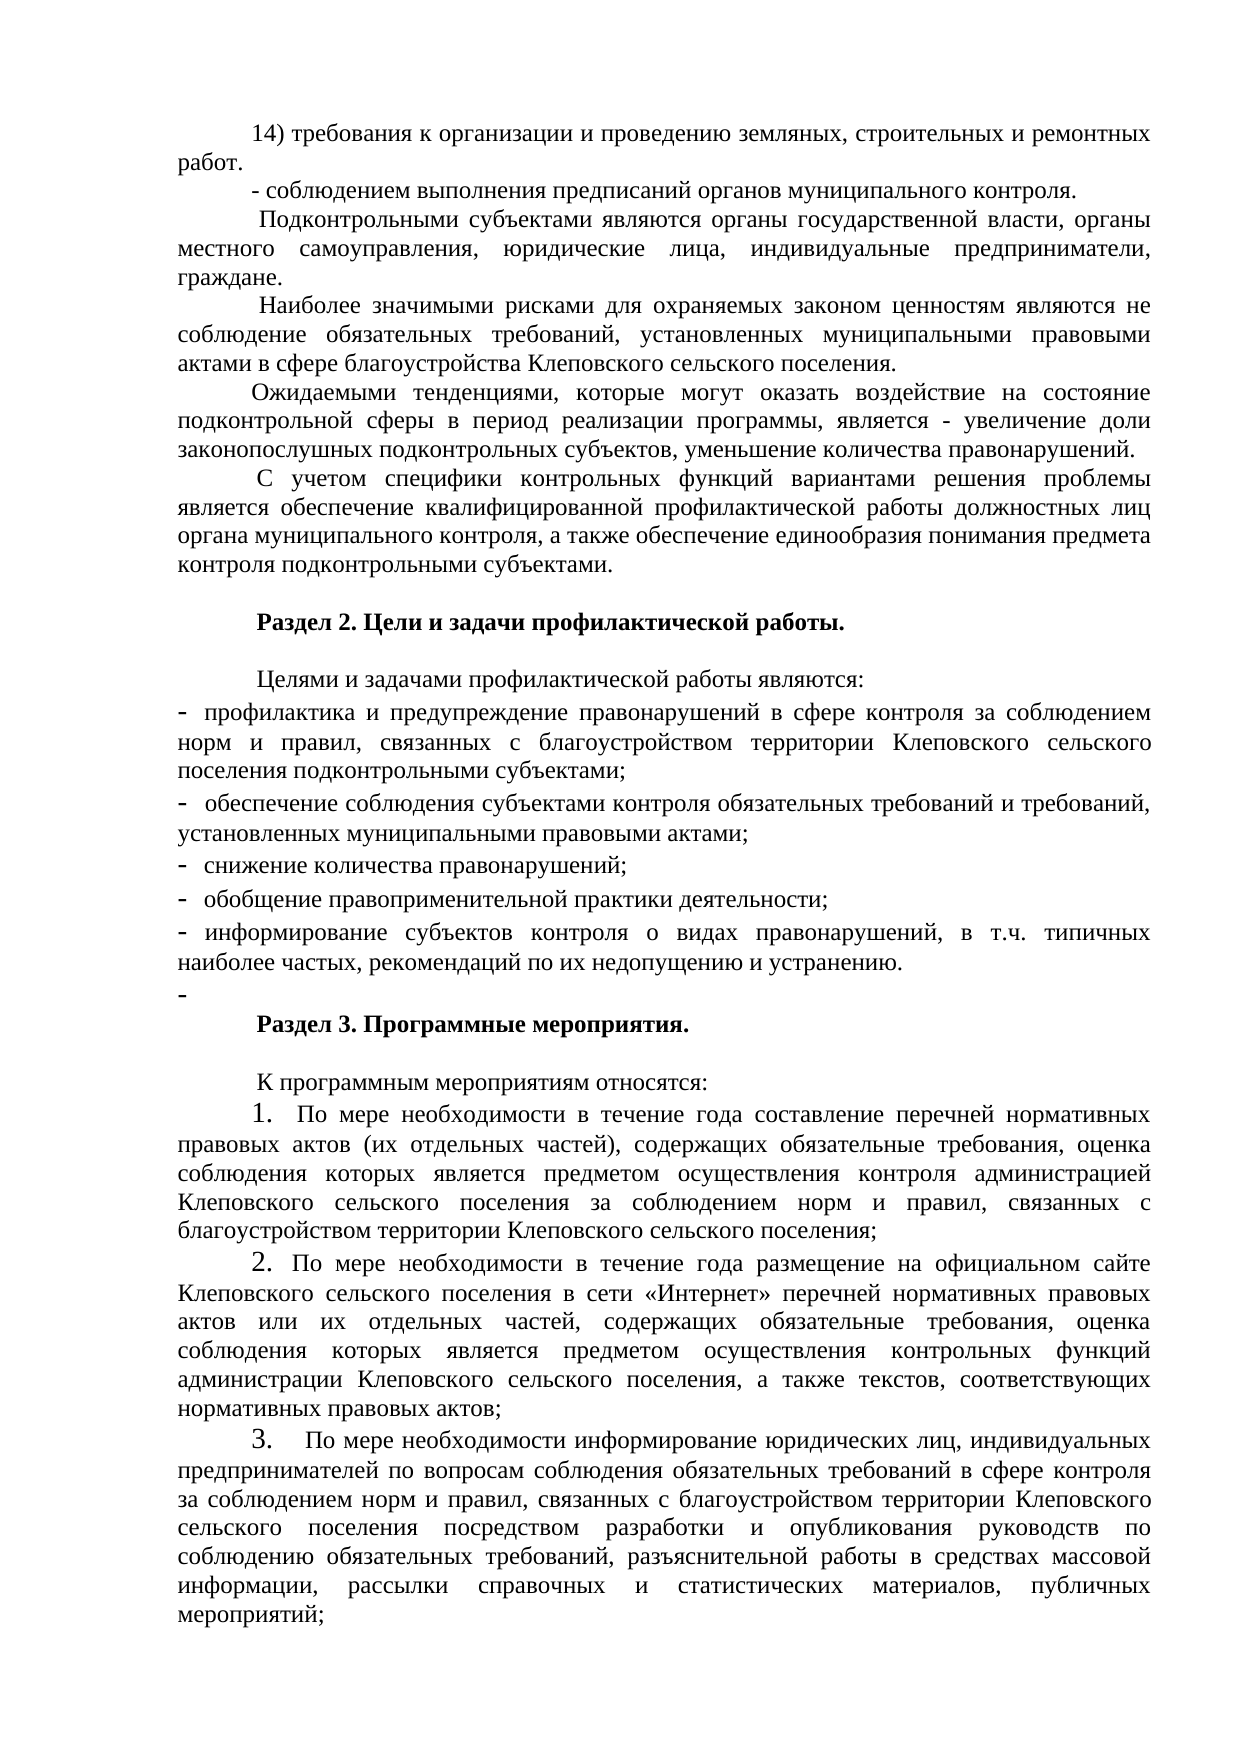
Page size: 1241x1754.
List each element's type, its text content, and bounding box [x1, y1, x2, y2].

text Раздел 3. Программные мероприятия. [177, 1009, 1152, 1038]
text Ожидаемыми тенденциями, которые могут оказать воздействие на состояние подконтрольной сферы в период реализации программы, является - увеличение доли законопослушных подконтрольных субъектов, уменьшение количества правонарушений. [177, 377, 1152, 463]
text С учетом специфики контрольных функций вариантами решения проблемы является обеспечение квалифицированной профилактической работы должностных лиц органа муниципального контроля, а также обеспечение единообразия понимания предмета контроля подконтрольными субъектами. [177, 463, 1152, 578]
list По мере необходимости в течение года составление перечней нормативных правовых актов (их отдельных частей), содержащих обязательные требования, оценка соблюдения которых является предметом осуществления контроля администрацией Клеповского сельского поселения за соблюдением норм и правил, связанных с благоустройством территории Клеповского сельского поселения; [177, 1096, 1152, 1244]
text К программным мероприятиям относятся: [177, 1067, 1152, 1096]
list обобщение правоприменительной практики деятельности; [177, 880, 1152, 913]
text 14) требования к организации и проведению земляных, строительных и ремонтных работ. [177, 118, 1152, 176]
text Подконтрольными субъектами являются органы государственной власти, органы местного самоуправления, юридические лица, индивидуальные предприниматели, граждане. [177, 204, 1152, 291]
text Целями и задачами профилактической работы являются: [177, 664, 1152, 693]
list информирование субъектов контроля о видах правонарушений, в т.ч. типичных наиболее частых, рекомендаций по их недопущению и устранению. [177, 913, 1152, 976]
text Наиболее значимыми рисками для охраняемых законом ценностям являются не соблюдение обязательных требований, установленных муниципальными правовыми актами в сфере благоустройства Клеповского сельского поселения. [177, 291, 1152, 377]
text - соблюдением выполнения предписаний органов муниципального контроля. [177, 176, 1152, 204]
text Раздел 2. Цели и задачи профилактической работы. [177, 607, 1152, 636]
list профилактика и предупреждение правонарушений в сфере контроля за соблюдением норм и правил, связанных с благоустройством территории Клеповского сельского поселения подконтрольными субъектами; [177, 693, 1152, 784]
list обеспечение соблюдения субъектами контроля обязательных требований и требований, установленных муниципальными правовыми актами; [177, 784, 1152, 846]
list По мере необходимости информирование юридических лиц, индивидуальных предпринимателей по вопросам соблюдения обязательных требований в сфере контроля за соблюдением норм и правил, связанных с благоустройством территории Клеповского сельского поселения посредством разработки и опубликования руководств по соблюдению обязательных требований, разъяснительной работы в средствах массовой информации, рассылки справочных и статистических материалов, публичных мероприятий; [177, 1421, 1152, 1627]
list снижение количества правонарушений; [177, 846, 1152, 880]
list По мере необходимости в течение года размещение на официальном сайте Клеповского сельского поселения в сети «Интернет» перечней нормативных правовых актов или их отдельных частей, содержащих обязательные требования, оценка соблюдения которых является предметом осуществления контрольных функций администрации Клеповского сельского поселения, а также текстов, соответствующих нормативных правовых актов; [177, 1244, 1152, 1421]
